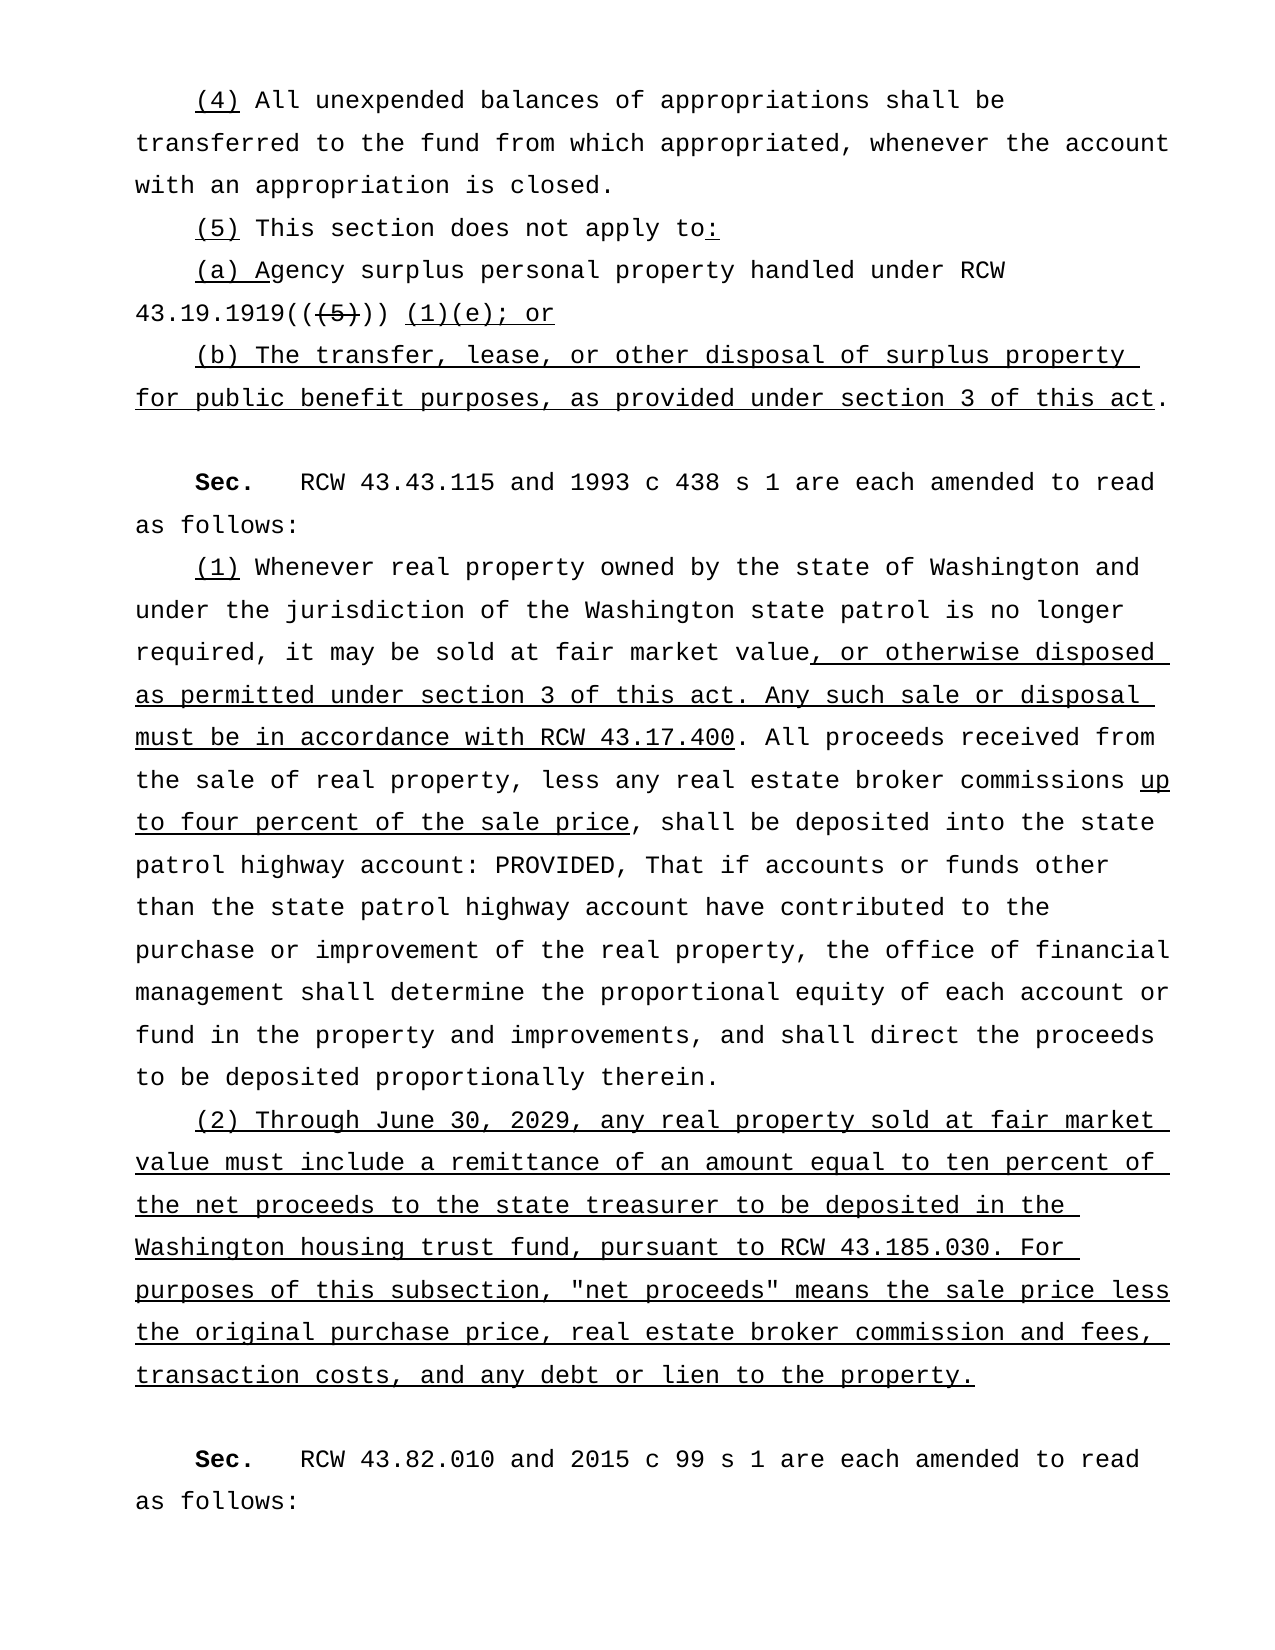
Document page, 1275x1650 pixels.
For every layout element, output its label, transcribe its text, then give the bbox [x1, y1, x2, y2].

text (5) This section does not apply to: [135, 202, 1170, 245]
text (2) Through June 30, 2029, any real property sold at fair market value must include a remittance of an amount equal to ten percent of the net proceeds to the state treasurer to be deposited in the Washington housing trust fund, pursuant to RCW 43.185.030. For purposes of this subsection, "net proceeds" means the sale price less the original purchase price, real estate broker commission and fees, transaction costs, and any debt or lien to the property. [135, 1094, 1170, 1173]
text (2) Through June 30, 2029, any real property sold at fair market value must include a remittance of an amount equal to ten percent of the net proceeds to the state treasurer to be deposited in the Washington housing trust fund, pursuant to RCW 43.185.030. For purposes of this subsection, "net proceeds" means the sale price less the original purchase price, real estate broker commission and fees, transaction costs, and any debt or lien to the property. [135, 1302, 1170, 1343]
text (1) Whenever real property owned by the state of Washington and under the jurisdiction of the Washington state patrol is no longer required, it may be sold at fair market value, or otherwise disposed as permitted under section 3 of this act. Any such sale or disposal must be in accordance with RCW 43.17.400. All proceeds received from the sale of real property, less any real estate broker commissions up to four percent of the sale price, shall be deposited into the state patrol highway account: PROVIDED, That if accounts or funds other than the state patrol highway account have contributed to the purchase or improvement of the real property, the office of financial management shall determine the proportional equity of each account or fund in the property and improvements, and shall direct the proceeds to be deposited proportionally therein. [135, 542, 1170, 1094]
text Sec. RCW 43.82.010 and 2015 c 99 s 1 are each amended to read as follows: [135, 1433, 1170, 1518]
text (2) Through June 30, 2029, any real property sold at fair market value must include a remittance of an amount equal to ten percent of the net proceeds to the state treasurer to be deposited in the Washington housing trust fund, pursuant to RCW 43.185.030. For purposes of this subsection, "net proceeds" means the sale price less the original purchase price, real estate broker commission and fees, transaction costs, and any debt or lien to the property. [135, 1175, 1170, 1300]
text (b) The transfer, lease, or other disposal of surplus property for public benefit purposes, as provided under section 3 of this act. [135, 330, 1170, 415]
text (a) Agency surplus personal property handled under RCW 43.19.1919(((5))) (1)(e); or [135, 245, 1170, 330]
text (2) Through June 30, 2029, any real property sold at fair market value must include a remittance of an amount equal to ten percent of the net proceeds to the state treasurer to be deposited in the Washington housing trust fund, pursuant to RCW 43.185.030. For purposes of this subsection, "net proceeds" means the sale price less the original purchase price, real estate broker commission and fees, transaction costs, and any debt or lien to the property. [135, 1345, 1170, 1392]
text Sec. RCW 43.43.115 and 1993 c 438 s 1 are each amended to read as follows: [135, 457, 1170, 542]
text (4) All unexpended balances of appropriations shall be transferred to the fund from which appropriated, whenever the account with an appropriation is closed. [135, 75, 1170, 202]
